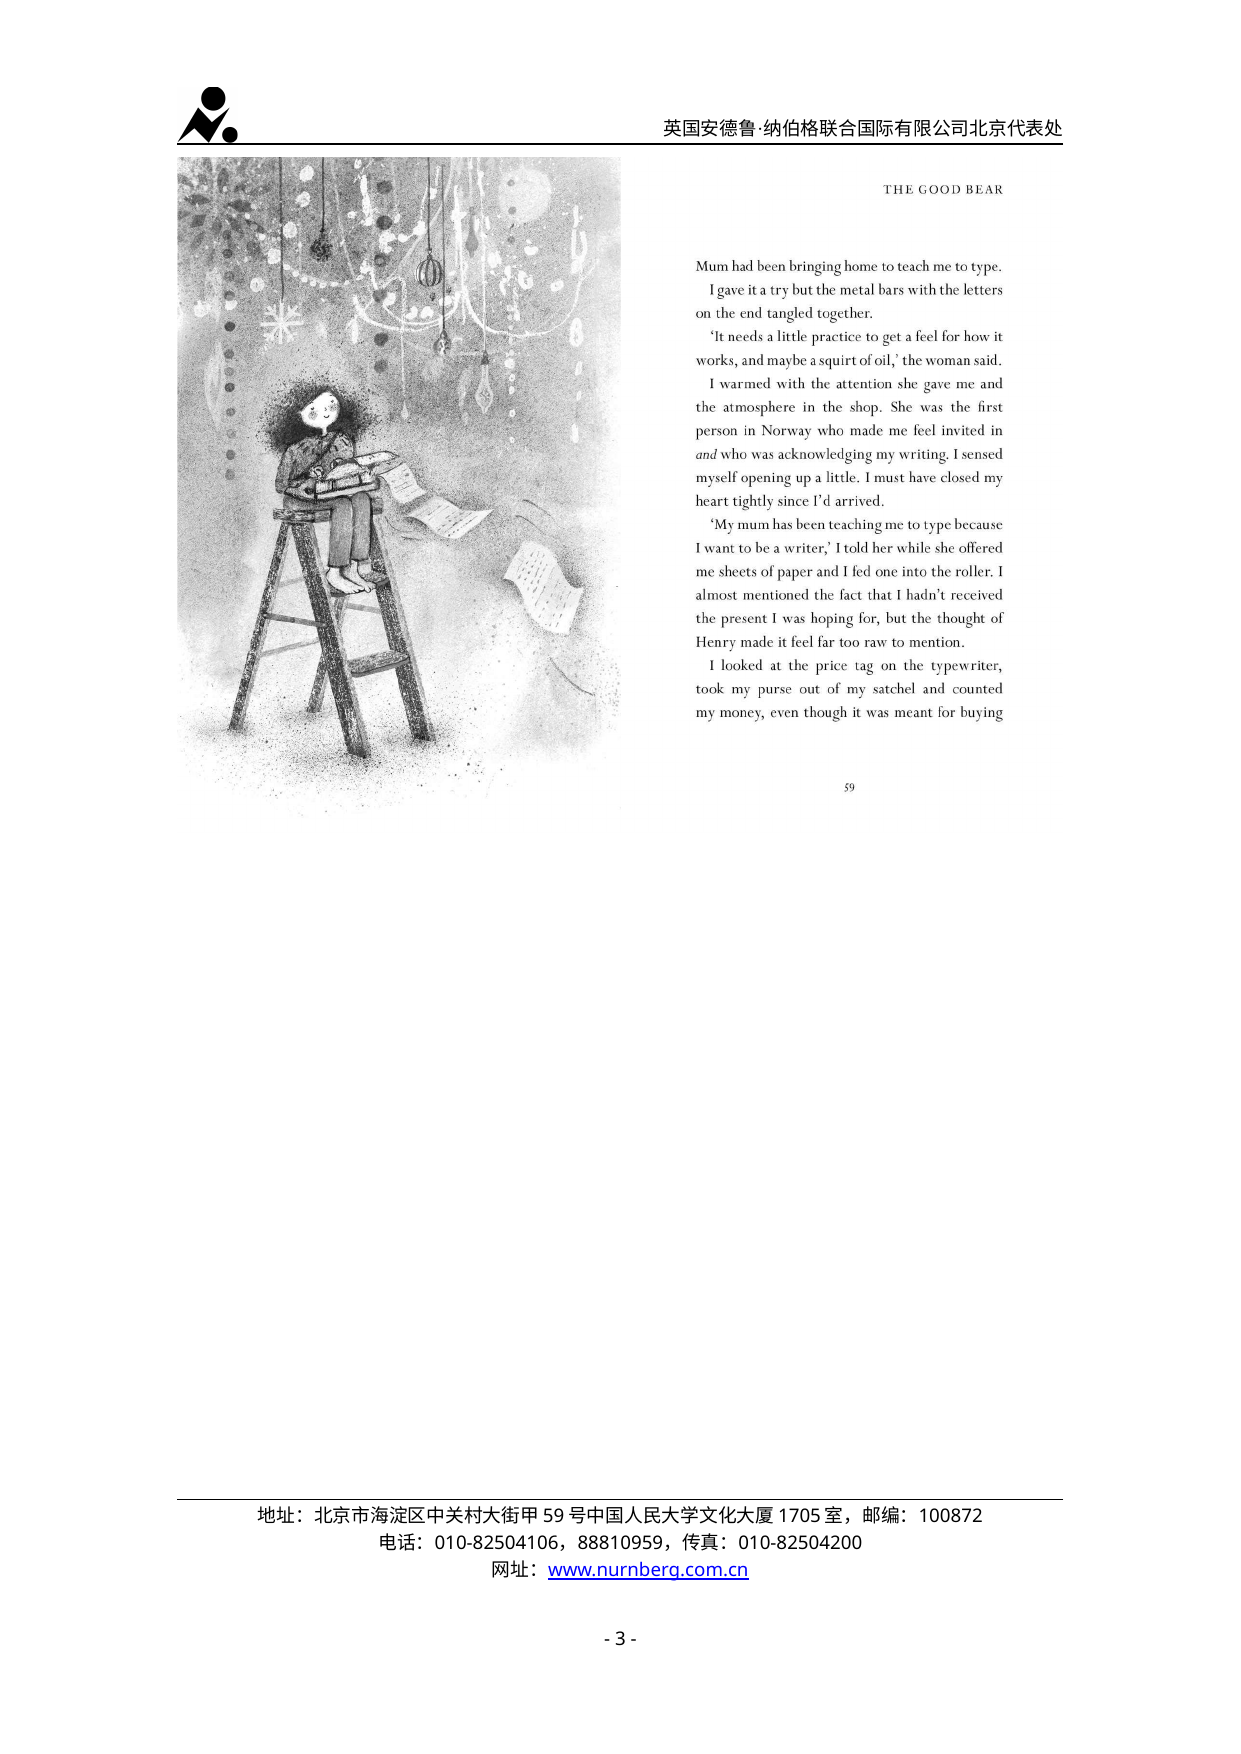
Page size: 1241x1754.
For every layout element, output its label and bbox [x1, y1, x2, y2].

picture [177, 157, 1063, 833]
picture [177, 87, 238, 143]
